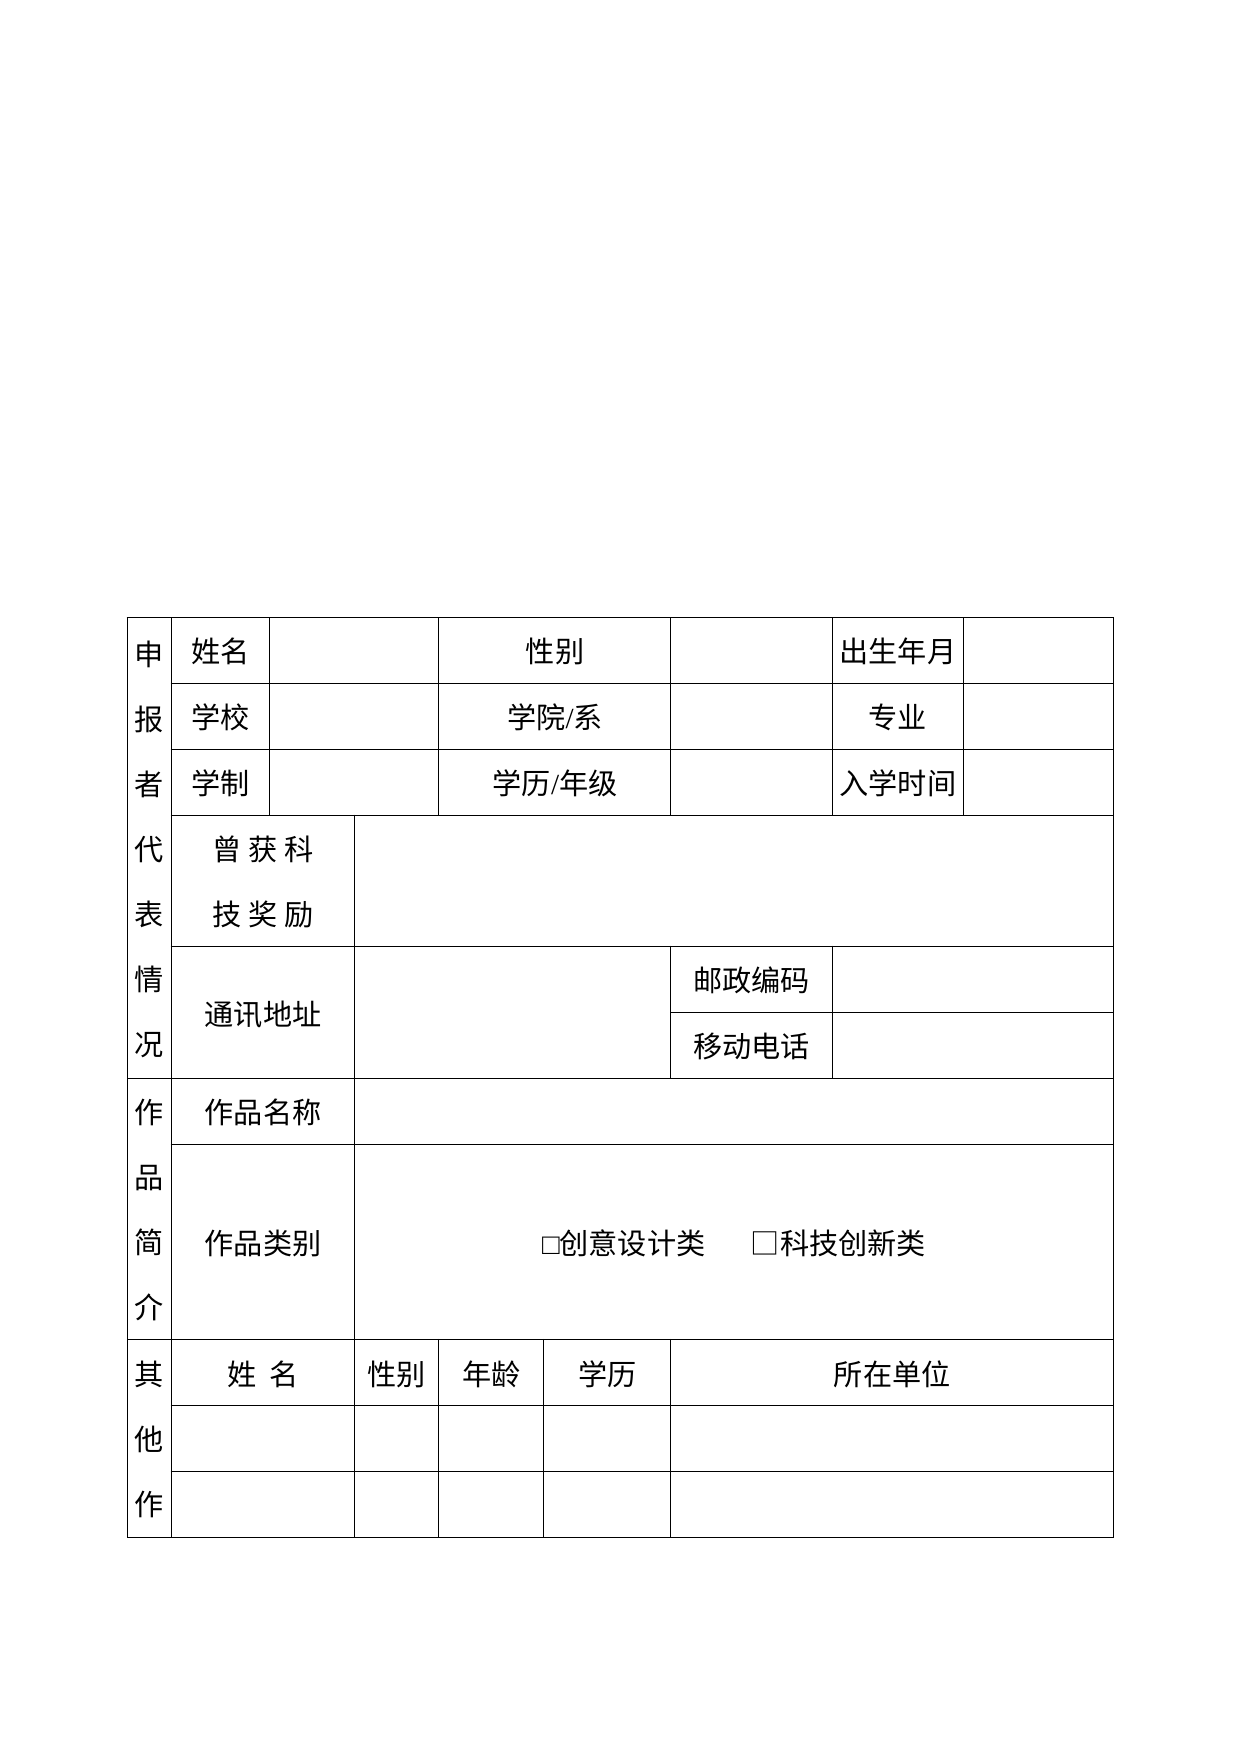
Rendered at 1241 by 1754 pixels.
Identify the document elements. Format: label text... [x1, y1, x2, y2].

table_cell [355, 947, 670, 1078]
table_cell 作品简介 [128, 1079, 171, 1339]
table_header 性别 [439, 618, 670, 682]
table_cell 学校 [172, 684, 269, 748]
table_header [964, 618, 1113, 682]
table_cell 入学时间 [833, 750, 963, 814]
table_cell 邮政编码 [671, 947, 832, 1012]
table_header [671, 618, 832, 682]
table_cell [172, 1406, 354, 1471]
table_cell [270, 750, 438, 814]
table_cell [671, 684, 832, 748]
table_cell 年龄 [439, 1340, 543, 1405]
table_cell [355, 1406, 438, 1471]
table_cell [671, 750, 832, 814]
table_cell 性别 [355, 1340, 438, 1405]
table_cell 学历/年级 [439, 750, 670, 814]
table_cell [270, 684, 438, 748]
table_cell [544, 1406, 670, 1471]
table_cell [439, 1472, 543, 1537]
table_cell [671, 1472, 1113, 1537]
table_cell [439, 1406, 543, 1471]
table_cell 其他作者简介 [128, 1340, 171, 1537]
table_cell 专业 [833, 684, 963, 748]
table_cell 学历 [544, 1340, 670, 1405]
table_cell 学制 [172, 750, 269, 814]
table_cell [355, 1472, 438, 1537]
table_cell □创意设计类 □科技创新类 [355, 1145, 1113, 1339]
table_cell 移动电话 [671, 1013, 832, 1078]
table_cell [671, 1406, 1113, 1471]
table_cell 姓 名 [172, 1340, 354, 1405]
table_cell 作品名称 [172, 1079, 354, 1144]
table_header 出生年月 [833, 618, 963, 682]
table_cell [172, 1472, 354, 1537]
table_header 申报者代表情况 [128, 618, 171, 1078]
table_cell 作品类别 [172, 1145, 354, 1339]
table_cell [964, 750, 1113, 814]
table_cell [964, 684, 1113, 748]
table_cell 学院/系 [439, 684, 670, 748]
table_cell 曾 获 科 技 奖 励 [172, 816, 354, 946]
table_cell [833, 947, 1113, 1012]
table_header 姓名 [172, 618, 269, 682]
table_cell [833, 1013, 1113, 1078]
table_cell 所在单位 [671, 1340, 1113, 1405]
table_cell [355, 816, 1113, 946]
table_header [270, 618, 438, 682]
table_cell [355, 1079, 1113, 1144]
table_cell 通讯地址 [172, 947, 354, 1078]
table_cell [544, 1472, 670, 1537]
